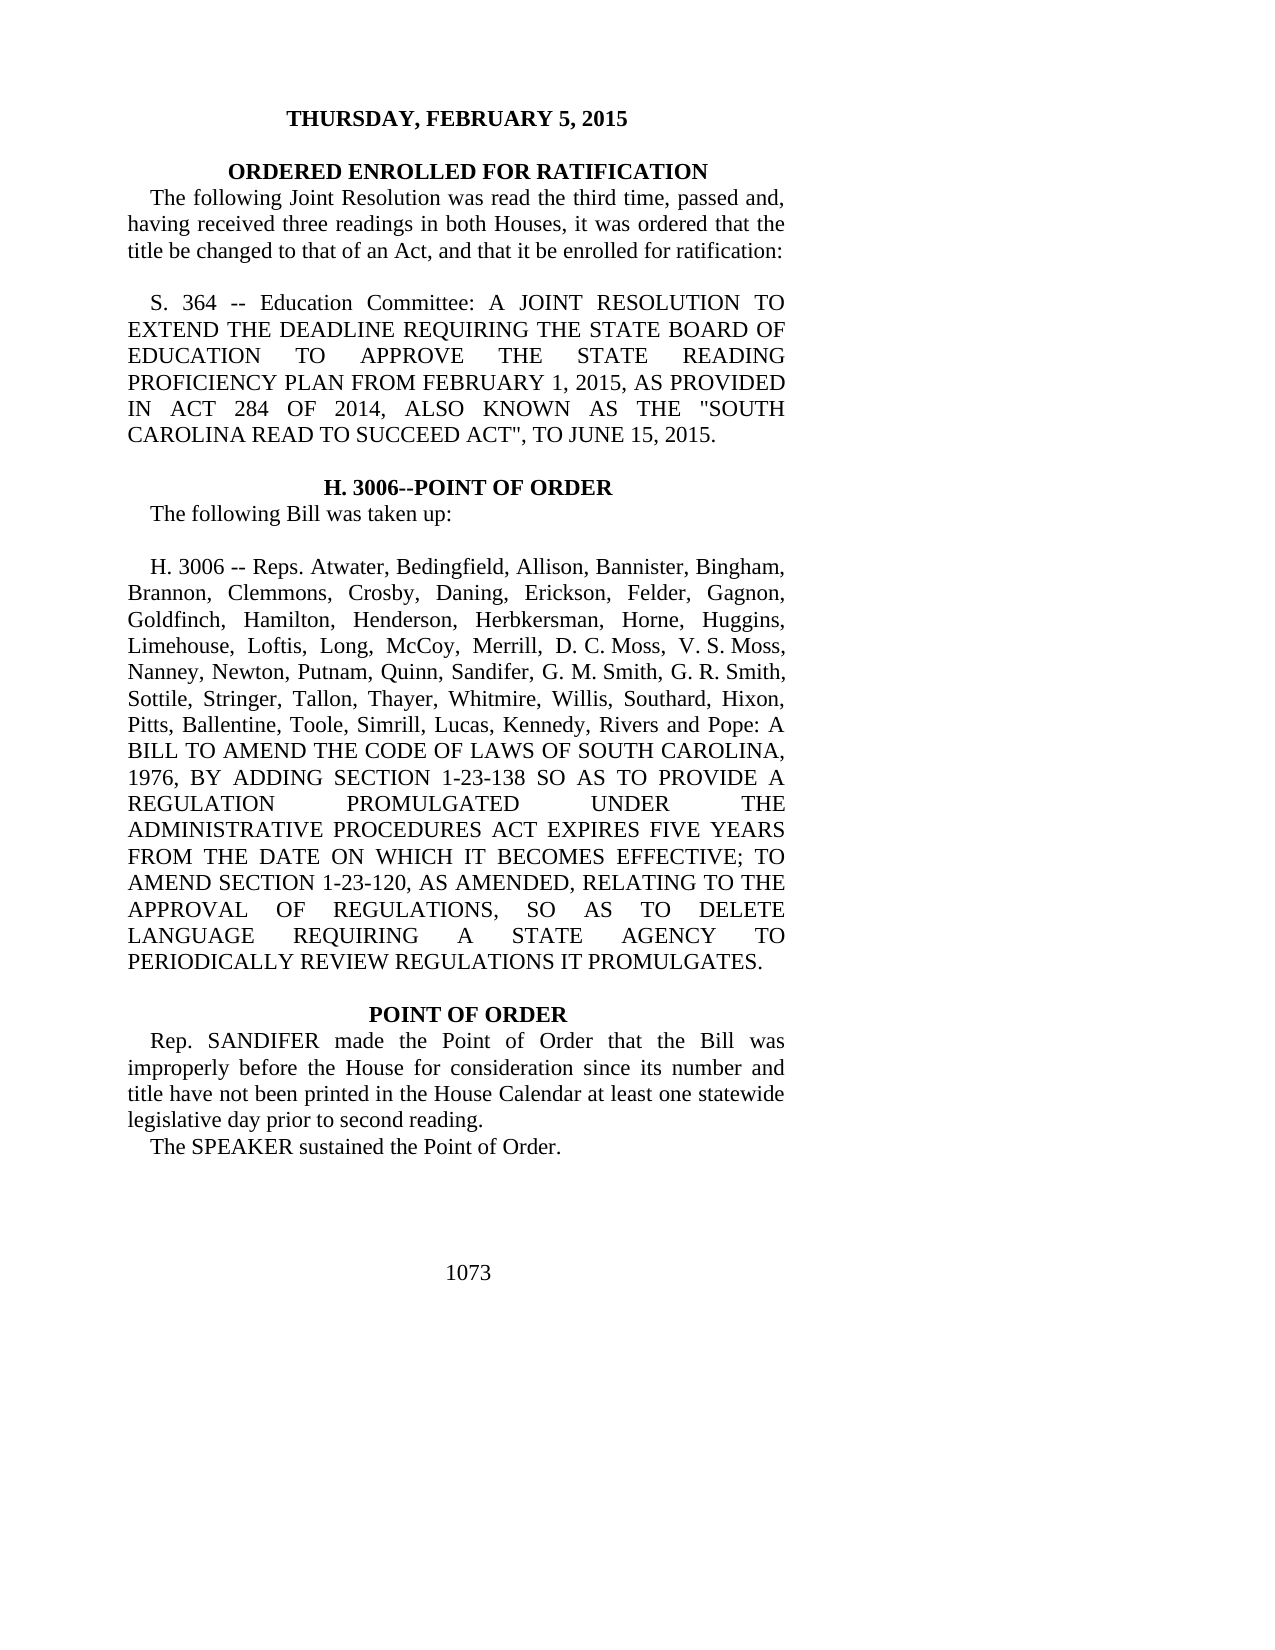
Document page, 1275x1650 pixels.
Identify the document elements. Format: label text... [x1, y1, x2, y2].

text The following Bill was taken up: [127, 500, 786, 527]
text The following Joint Resolution was read the third time, passed and, having received three readings in both Houses, it was ordered that the title be changed to that of an Act, and that it be enrolled for ratification: [127, 184, 786, 263]
text H. 3006--POINT OF ORDER [127, 474, 786, 500]
text H. 3006 -- Reps. Atwater, Bedingfield, Allison, Bannister, Bingham, Brannon, Clemmons, Crosby, Daning, Erickson, Felder, Gagnon, Goldfinch, Hamilton, Henderson, Herbkersman, Horne, Huggins, Limehouse, Loftis, Long, McCoy, Merrill, D. C. Moss, V. S. Moss, Nanney, Newton, Putnam, Quinn, Sandifer, G. M. Smith, G. R. Smith, Sottile, Stringer, Tallon, Thayer, Whitmire, Willis, Southard, Hixon, Pitts, Ballentine, Toole, Simrill, Lucas, Kennedy, Rivers and Pope: A BILL TO AMEND THE CODE OF LAWS OF SOUTH CAROLINA, 1976, BY ADDING SECTION 1-23-138 SO AS TO PROVIDE A REGULATION PROMULGATED UNDER THE ADMINISTRATIVE PROCEDURES ACT EXPIRES FIVE YEARS FROM THE DATE ON WHICH IT BECOMES EFFECTIVE; TO AMEND SECTION 1-23-120, AS AMENDED, RELATING TO THE APPROVAL OF REGULATIONS, SO AS TO DELETE LANGUAGE REQUIRING A STATE AGENCY TO PERIODICALLY REVIEW REGULATIONS IT PROMULGATES. [127, 553, 786, 975]
text Rep. SANDIFER made the Point of Order that the Bill was improperly before the House for consideration since its number and title have not been printed in the House Calendar at least one statewide legislative day prior to second reading. [127, 1027, 786, 1133]
text S. 364 -- Education Committee: A JOINT RESOLUTION TO EXTEND THE DEADLINE REQUIRING THE STATE BOARD OF EDUCATION TO APPROVE THE STATE READING PROFICIENCY PLAN FROM FEBRUARY 1, 2015, AS PROVIDED IN ACT 284 OF 2014, ALSO KNOWN AS THE "SOUTH CAROLINA READ TO SUCCEED ACT", TO JUNE 15, 2015. [127, 289, 786, 448]
text ORDERED ENROLLED FOR RATIFICATION [127, 158, 786, 184]
text POINT OF ORDER [127, 1001, 786, 1027]
text The SPEAKER sustained the Point of Order. [127, 1133, 786, 1159]
